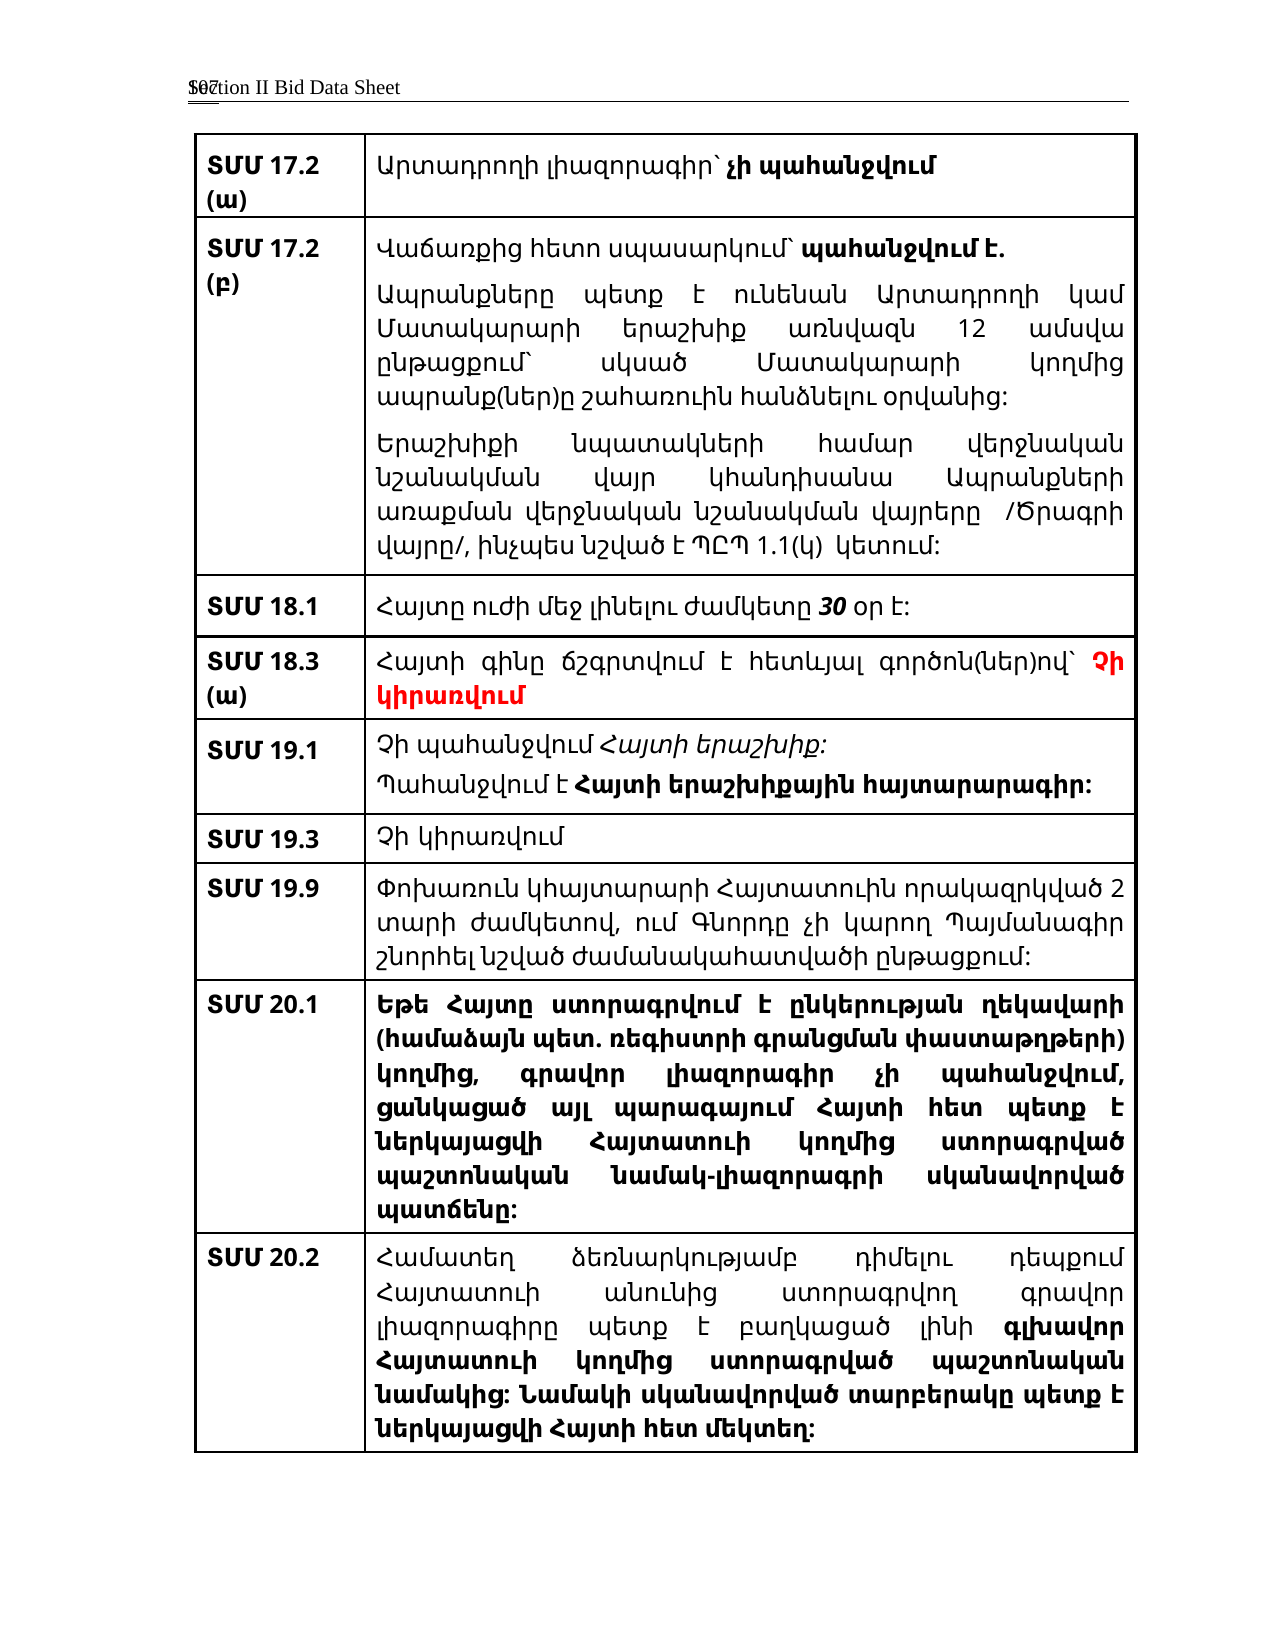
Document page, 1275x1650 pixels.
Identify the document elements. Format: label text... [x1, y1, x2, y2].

table_cell ՏՄՄ 17.2 (ա) [197, 135, 364, 216]
table_cell Եթե Հայտը ստորագրվում է ընկերության ղեկավարի (համաձայն պետ. ռեգիստրի գրանցման փաստաթղթերի) կողմից, գրավոր լիազորագիր չի պահանջվում, ցանկացած այլ պարագայում Հայտի հետ պետք է ներկայացվի Հայտատուի կողմից ստորագրված պաշտոնական նամակ-լիազորագրի սկանավորված պատճենը: [366, 981, 1134, 1232]
table_cell ՏՄՄ 18.3 (ա) [197, 638, 364, 718]
table_cell Արտադրողի լիազորագիր` չի պահանջվում [366, 135, 1134, 216]
table_cell ՏՄՄ 17.2 (բ) [197, 218, 364, 574]
table_cell ՏՄՄ 20.2 [197, 1234, 364, 1451]
table_cell Չի կիրառվում [366, 815, 1134, 862]
table_cell Համատեղ ձեռնարկությամբ դիմելու դեպքում Հայտատուի անունից ստորագրվող գրավոր լիազորագիրը պետք է բաղկացած լինի գլխավոր Հայտատուի կողմից ստորագրված պաշտոնական նամակից: Նամակի սկանավորված տարբերակը պետք է ներկայացվի Հայտի հետ մեկտեղ: [366, 1234, 1134, 1451]
table_cell Վաճառքից հետո սպասարկում` պահանջվում է. Ապրանքները պետք է ունենան Արտադրողի կամ Մատակարարի երաշխիք առնվազն 12 ամսվա ընթացքում` սկսած Մատակարարի կողմից ապրանք(ներ)ը շահառուին հանձնելու օրվանից: Երաշխիքի նպատակների համար վերջնական նշանակման վայր կհանդիսանա Ապրանքների առաքման վերջնական նշանակման վայրերը /Ծրագրի վայրը/, ինչպես նշված է ՊԸՊ 1.1(կ) կետում: [366, 218, 1134, 574]
table_cell ՏՄՄ 19.1 [197, 720, 364, 813]
table_cell Հայտը ուժի մեջ լինելու ժամկետը 30 օր է: [366, 576, 1134, 635]
table_cell ՏՄՄ 19.9 [197, 864, 364, 979]
table_cell Չի պահանջվում Հայտի երաշխիք: Պահանջվում է Հայտի երաշխիքային հայտարարագիր: [366, 720, 1134, 813]
table_cell ՏՄՄ 18.1 [197, 576, 364, 635]
table_cell Հայտի գինը ճշգրտվում է հետևյալ գործոն(ներ)ով` Չի կիրառվում [366, 638, 1134, 718]
table_cell ՏՄՄ 20.1 [197, 981, 364, 1232]
table_cell ՏՄՄ 19.3 [197, 815, 364, 862]
table_cell Փոխառուն կհայտարարի Հայտատուին որակազրկված 2 տարի ժամկետով, ում Գնորդը չի կարող Պայմանագիր շնորհել նշված ժամանակահատվածի ընթացքում: [366, 864, 1134, 979]
